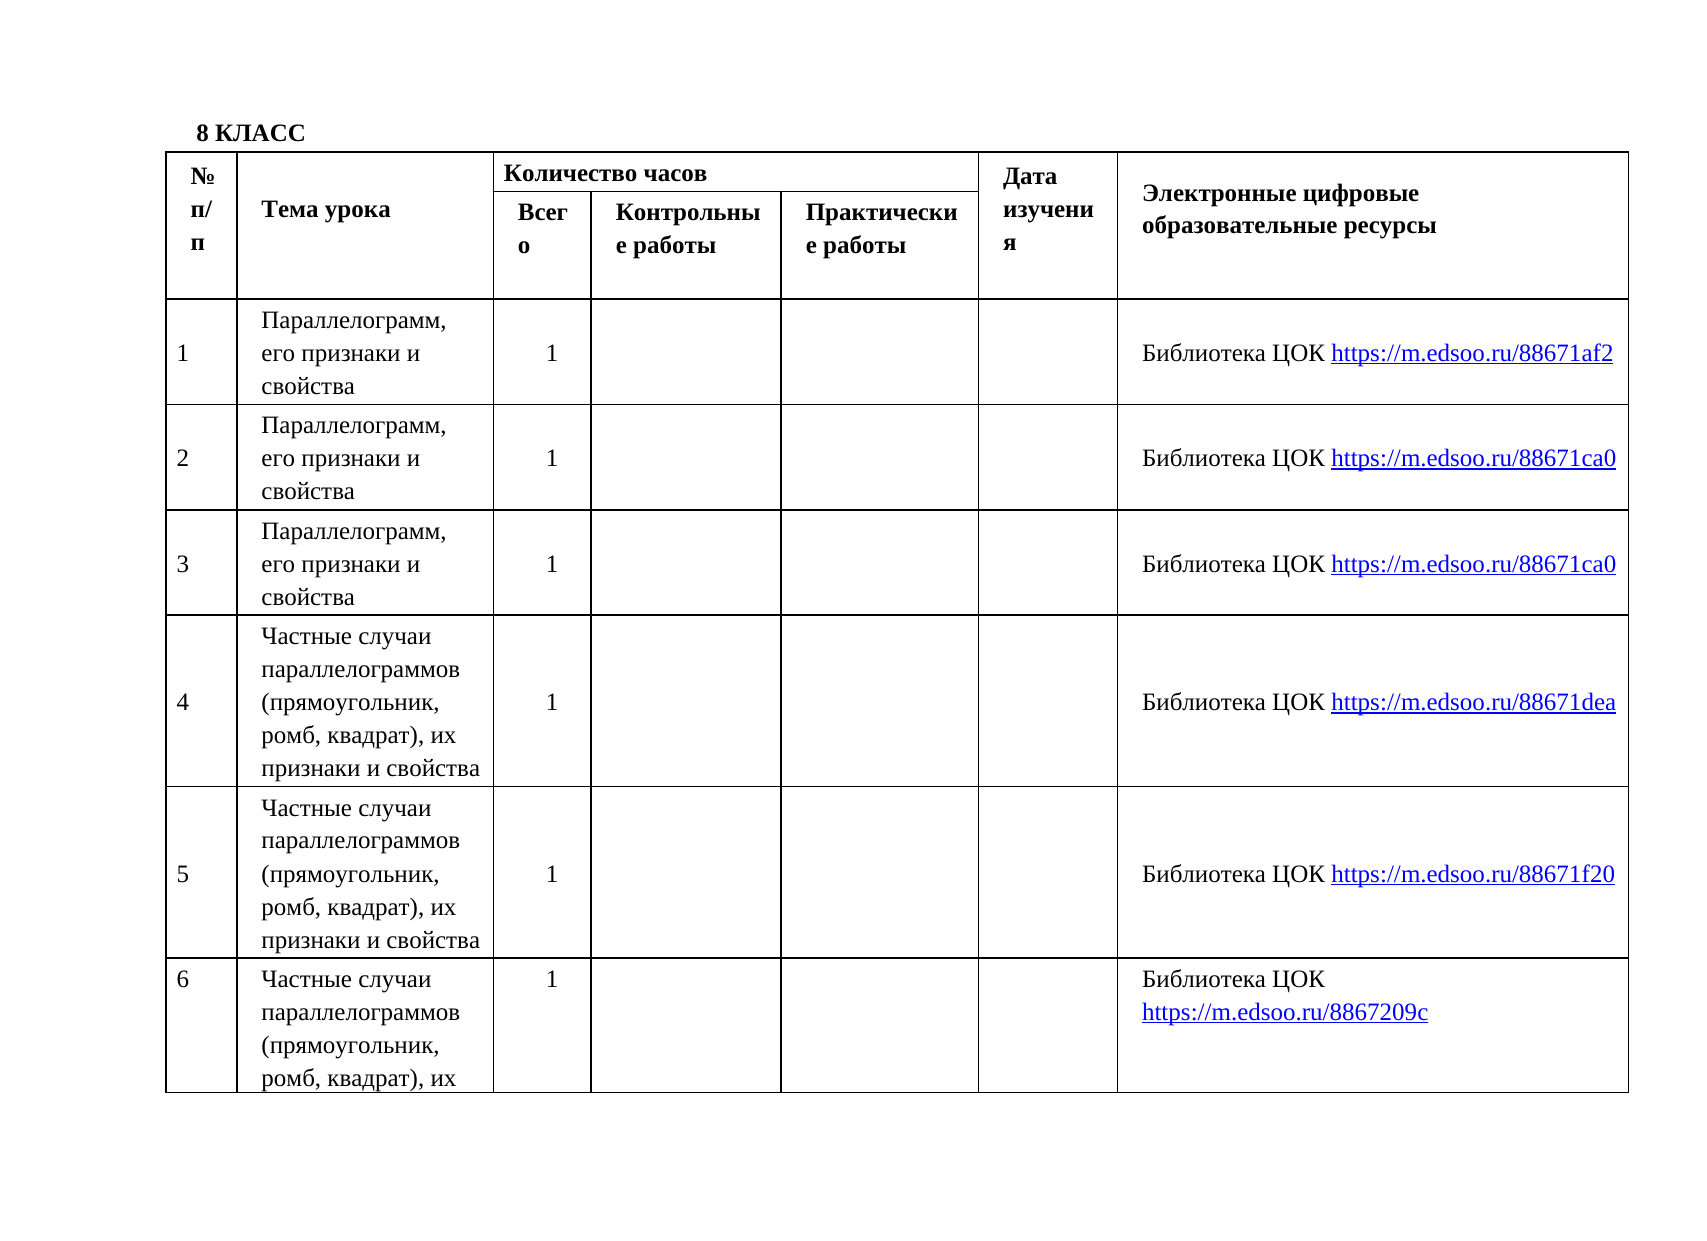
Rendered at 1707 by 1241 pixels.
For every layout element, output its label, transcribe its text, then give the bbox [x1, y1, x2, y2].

table_cell [592, 959, 780, 1092]
table_cell Библиотека ЦОК https://m.edsoo.ru/88671af2 [1118, 300, 1628, 403]
table_cell [979, 511, 1117, 614]
table_cell Контрольные работы [592, 192, 780, 298]
table_cell 1 [494, 300, 590, 403]
text 8 КЛАСС [190, 118, 1618, 147]
table_cell Всего [494, 192, 590, 298]
table_cell 6 [167, 959, 236, 1092]
table_cell [592, 300, 780, 403]
table_cell 1 [494, 616, 590, 786]
table_cell [592, 405, 780, 509]
table_header Количество часов [494, 153, 978, 191]
table_cell Библиотека ЦОК https://m.edsoo.ru/88671dea [1118, 616, 1628, 786]
table_cell [979, 300, 1117, 403]
table_cell 1 [494, 959, 590, 1092]
table_cell Параллелограмм, его признаки и свойства [238, 300, 493, 403]
table_cell [979, 787, 1117, 957]
table_header Тема урока [238, 153, 493, 298]
table_cell Параллелограмм, его признаки и свойства [238, 511, 493, 614]
table_cell Частные случаи параллелограммов (прямоугольник, ромб, квадрат), их признаки и свойства [238, 616, 493, 786]
table_cell [782, 616, 978, 786]
table_cell [592, 787, 780, 957]
table_cell Библиотека ЦОК https://m.edsoo.ru/88671ca0 [1118, 511, 1628, 614]
table_header Электронные цифровые образовательные ресурсы [1118, 153, 1628, 298]
table_cell [979, 405, 1117, 509]
table_cell 2 [167, 405, 236, 509]
table_cell 5 [167, 787, 236, 957]
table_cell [1118, 959, 1628, 1092]
table_cell Практические работы [782, 192, 978, 298]
table_cell [782, 787, 978, 957]
table_cell [592, 616, 780, 786]
table_cell 4 [167, 616, 236, 786]
table_cell [782, 300, 978, 403]
table_cell [979, 959, 1117, 1092]
table_header Дата изучения [979, 153, 1117, 298]
table_cell 1 [494, 511, 590, 614]
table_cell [238, 787, 493, 957]
table_cell Библиотека ЦОК https://m.edsoo.ru/88671f20 [1118, 787, 1628, 957]
table_header № п/п [167, 153, 236, 298]
table_cell Параллелограмм, его признаки и свойства [238, 405, 493, 509]
table_cell 1 [494, 405, 590, 509]
table_cell 1 [494, 787, 590, 957]
table_cell 3 [167, 511, 236, 614]
table_cell [592, 511, 780, 614]
table_cell 1 [167, 300, 236, 403]
table_cell [782, 511, 978, 614]
table_cell [979, 616, 1117, 786]
table_cell [782, 959, 978, 1092]
table_cell [782, 405, 978, 509]
table_cell Библиотека ЦОК https://m.edsoo.ru/88671ca0 [1118, 405, 1628, 509]
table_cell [238, 959, 493, 1092]
